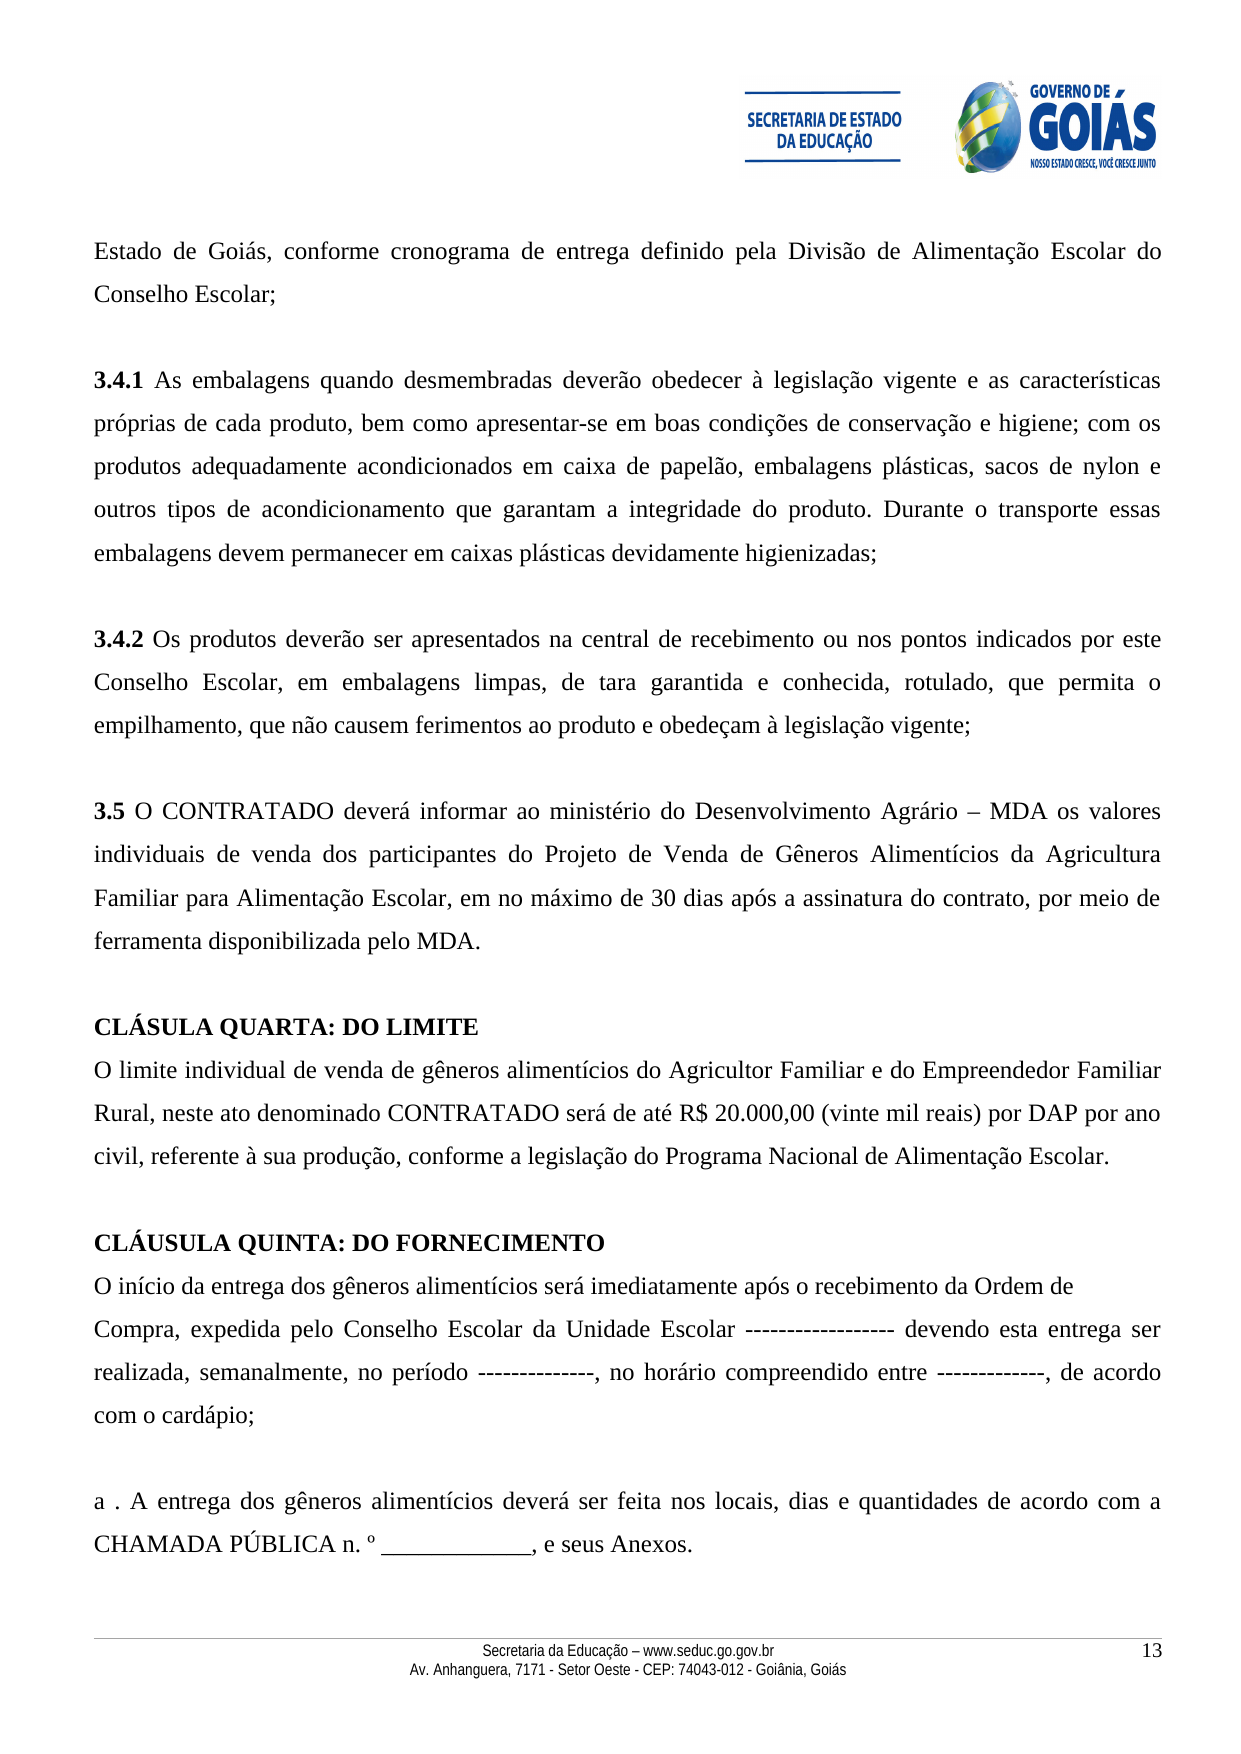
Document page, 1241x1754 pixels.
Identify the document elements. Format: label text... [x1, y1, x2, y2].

text O início da entrega dos gêneros alimentícios será imediatamente após o recebimento da Ordem de [94, 1271, 1162, 1299]
text 3.4.1 As embalagens quando desmembradas deverão obedecer à legislação vigente e as características próprias de cada produto, bem como apresentar-se em boas condições de conservação e higiene; com os produtos adequadamente acondicionados em caixa de papelão, embalagens plásticas, sacos de nylon e outros tipos de acondicionamento que garantam a integridade do produto. Durante o transporte essas embalagens devem permanecer em caixas plásticas devidamente higienizadas; [94, 365, 1162, 566]
picture [739, 75, 1163, 179]
text 3.4.2 Os produtos deverão ser apresentados na central de recebimento ou nos pontos indicados por este Conselho Escolar, em embalagens limpas, de tara garantida e conhecida, rotulado, que permita o empilhamento, que não causem ferimentos ao produto e obedeçam à legislação vigente; [94, 624, 1162, 739]
text CLÁUSULA QUINTA: DO FORNECIMENTO [94, 1228, 1162, 1256]
text CLÁSULA QUARTA: DO LIMITE [94, 1012, 1162, 1041]
text Compra, expedida pelo Conselho Escolar da Unidade Escolar ------------------ devendo esta entrega ser realizada, semanalmente, no período --------------, no horário compreendido entre -------------, de acordo com o cardápio; [94, 1314, 1162, 1429]
text 3.5 O CONTRATADO deverá informar ao ministério do Desenvolvimento Agrário – MDA os valores individuais de venda dos participantes do Projeto de Venda de Gêneros Alimentícios da Agricultura Familiar para Alimentação Escolar, em no máximo de 30 dias após a assinatura do contrato, por meio de ferramenta disponibilizada pelo MDA. [94, 796, 1162, 954]
text a . A entrega dos gêneros alimentícios deverá ser feita nos locais, dias e quantidades de acordo com a CHAMADA PÚBLICA n. º ____________, e seus Anexos. [94, 1486, 1162, 1558]
text Estado de Goiás, conforme cronograma de entrega definido pela Divisão de Alimentação Escolar do Conselho Escolar; [94, 236, 1162, 308]
text O limite individual de venda de gêneros alimentícios do Agricultor Familiar e do Empreendedor Familiar Rural, neste ato denominado CONTRATADO será de até R$ 20.000,00 (vinte mil reais) por DAP por ano civil, referente à sua produção, conforme a legislação do Programa Nacional de Alimentação Escolar. [94, 1055, 1162, 1170]
